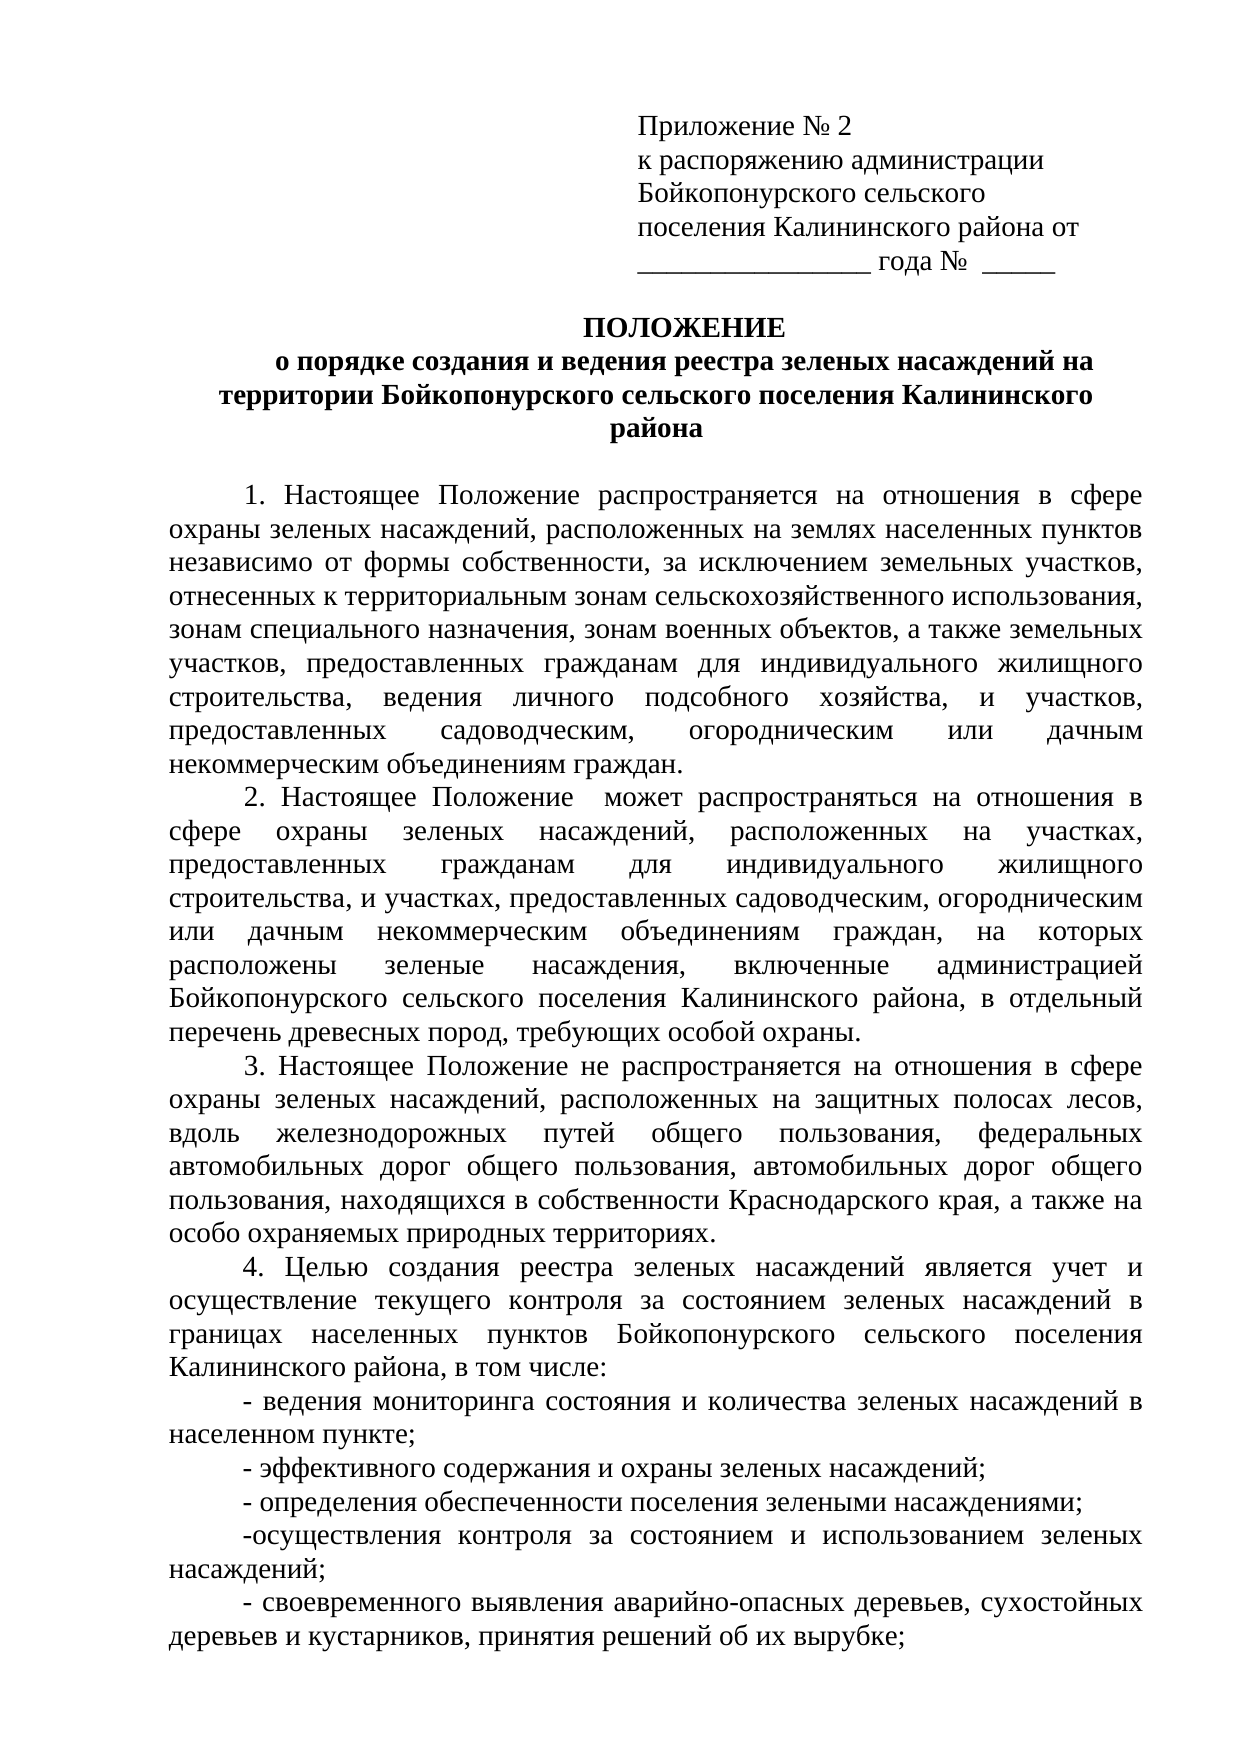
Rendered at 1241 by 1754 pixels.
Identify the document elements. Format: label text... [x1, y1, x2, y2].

text 3. Настоящее Положение не распространяется на отношения в сфере охраны зеленых насаждений, расположенных на защитных полосах лесов, вдоль железнодорожных путей общего пользования, федеральных автомобильных дорог общего пользования, автомобильных дорог общего пользования, находящихся в собственности Краснодарского края, а также на особо охраняемых природных территориях. [169, 1048, 1144, 1249]
text Бойкопонурского сельского [637, 176, 1144, 209]
text ПОЛОЖЕНИЕ [169, 310, 1144, 343]
text 2. Настоящее Положение может распространяться на отношения в сфере охраны зеленых насаждений, расположенных на участках, предоставленных гражданам для индивидуального жилищного строительства, и участках, предоставленных садоводческим, огородническим или дачным некоммерческим объединениям граждан, на которых расположены зеленые насаждения, включенные администрацией Бойкопонурского сельского поселения Калининского района, в отдельный перечень древесных пород, требующих особой охраны. [169, 779, 1144, 1048]
text о порядке создания и ведения реестра зеленых насаждений на территории Бойкопонурского сельского поселения Калининского района [169, 343, 1144, 444]
text к распоряжению администрации [637, 142, 1144, 176]
text -осуществления контроля за состоянием и использованием зеленых насаждений; [169, 1517, 1144, 1584]
text поселения Калининского района от ________________ года № _____ [637, 209, 1144, 276]
text - определения обеспеченности поселения зелеными насаждениями; [169, 1484, 1144, 1517]
text Приложение № 2 [637, 108, 1144, 142]
text 4. Целью создания реестра зеленых насаждений является учет и осуществление текущего контроля за состоянием зеленых насаждений в границах населенных пунктов Бойкопонурского сельского поселения Калининского района, в том числе: [169, 1249, 1144, 1383]
text - эффективного содержания и охраны зеленых насаждений; [169, 1450, 1144, 1484]
text 1. Настоящее Положение распространяется на отношения в сфере охраны зеленых насаждений, расположенных на землях населенных пунктов независимо от формы собственности, за исключением земельных участков, отнесенных к территориальным зонам сельскохозяйственного использования, зонам специального назначения, зонам военных объектов, а также земельных участков, предоставленных гражданам для индивидуального жилищного строительства, ведения личного подсобного хозяйства, и участков, предоставленных садоводческим, огородническим или дачным некоммерческим объединениям граждан. [169, 477, 1144, 779]
text - ведения мониторинга состояния и количества зеленых насаждений в населенном пункте; [169, 1383, 1144, 1450]
text - своевременного выявления аварийно-опасных деревьев, сухостойных деревьев и кустарников, принятия решений об их вырубке; [169, 1584, 1144, 1651]
